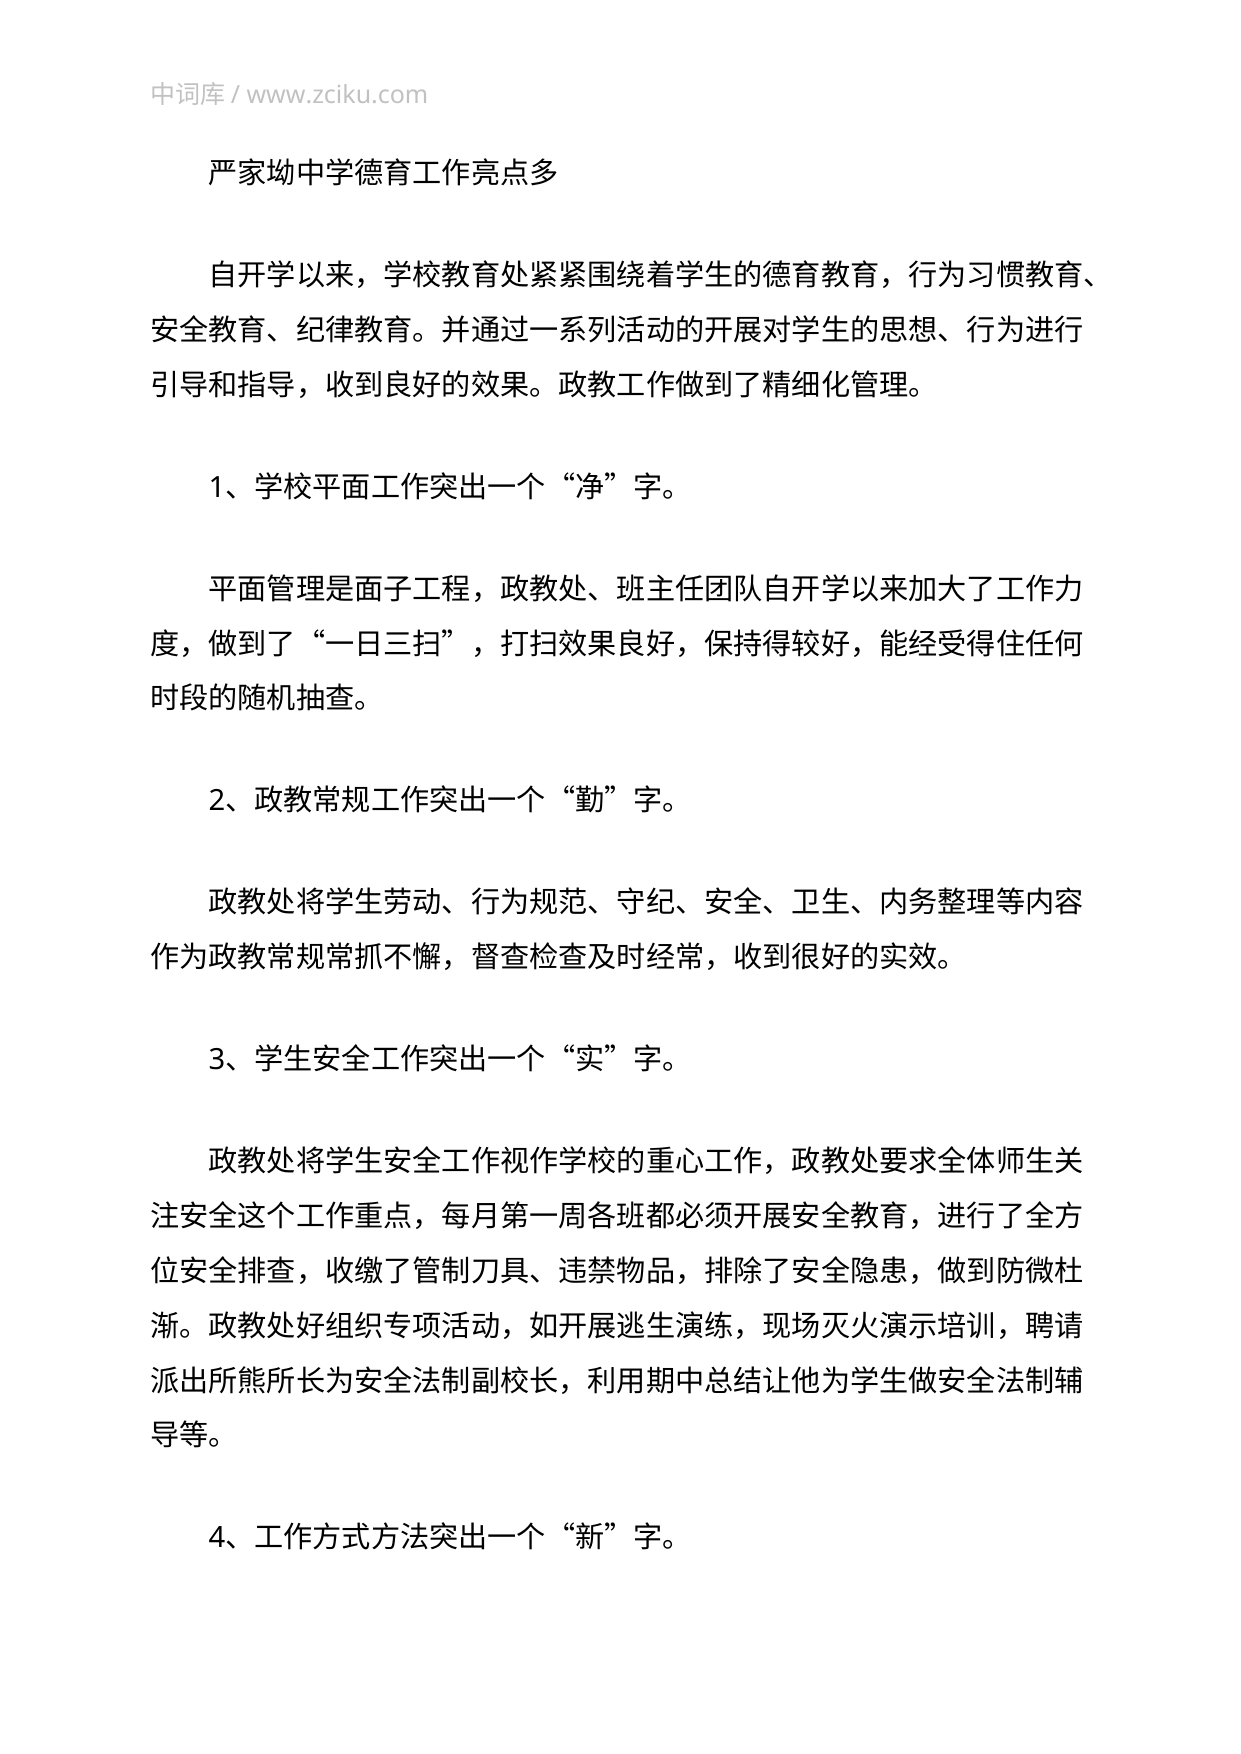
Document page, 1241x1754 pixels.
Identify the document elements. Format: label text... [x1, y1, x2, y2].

text 2、政教常规工作突出一个“勤”字。 [150, 777, 1090, 819]
text 严家坳中学德育工作亮点多 [150, 150, 1090, 192]
text 政教处将学生安全工作视作学校的重心工作，政教处要求全体师生关注安全这个工作重点，每月第一周各班都必须开展安全教育，进行了全方位安全排查，收缴了管制刀具、违禁物品，排除了安全隐患，做到防微杜渐。政教处好组织专项活动，如开展逃生演练，现场灭火演示培训，聘请派出所熊所长为安全法制副校长，利用期中总结让他为学生做安全法制辅导等。 [150, 1137, 1090, 1454]
text 平面管理是面子工程，政教处、班主任团队自开学以来加大了工作力度，做到了“一日三扫”，打扫效果良好，保持得较好，能经受得住任何时段的随机抽查。 [150, 565, 1090, 717]
text 4、工作方式方法突出一个“新”字。 [150, 1514, 1090, 1556]
text 3、学生安全工作突出一个“实”字。 [150, 1036, 1090, 1078]
text 1、学校平面工作突出一个“净”字。 [150, 463, 1090, 506]
text 自开学以来，学校教育处紧紧围绕着学生的德育教育，行为习惯教育、安全教育、纪律教育。并通过一系列活动的开展对学生的思想、行为进行引导和指导，收到良好的效果。政教工作做到了精细化管理。 [150, 252, 1090, 404]
text 政教处将学生劳动、行为规范、守纪、安全、卫生、内务整理等内容作为政教常规常抓不懈，督查检查及时经常，收到很好的实效。 [150, 879, 1090, 976]
